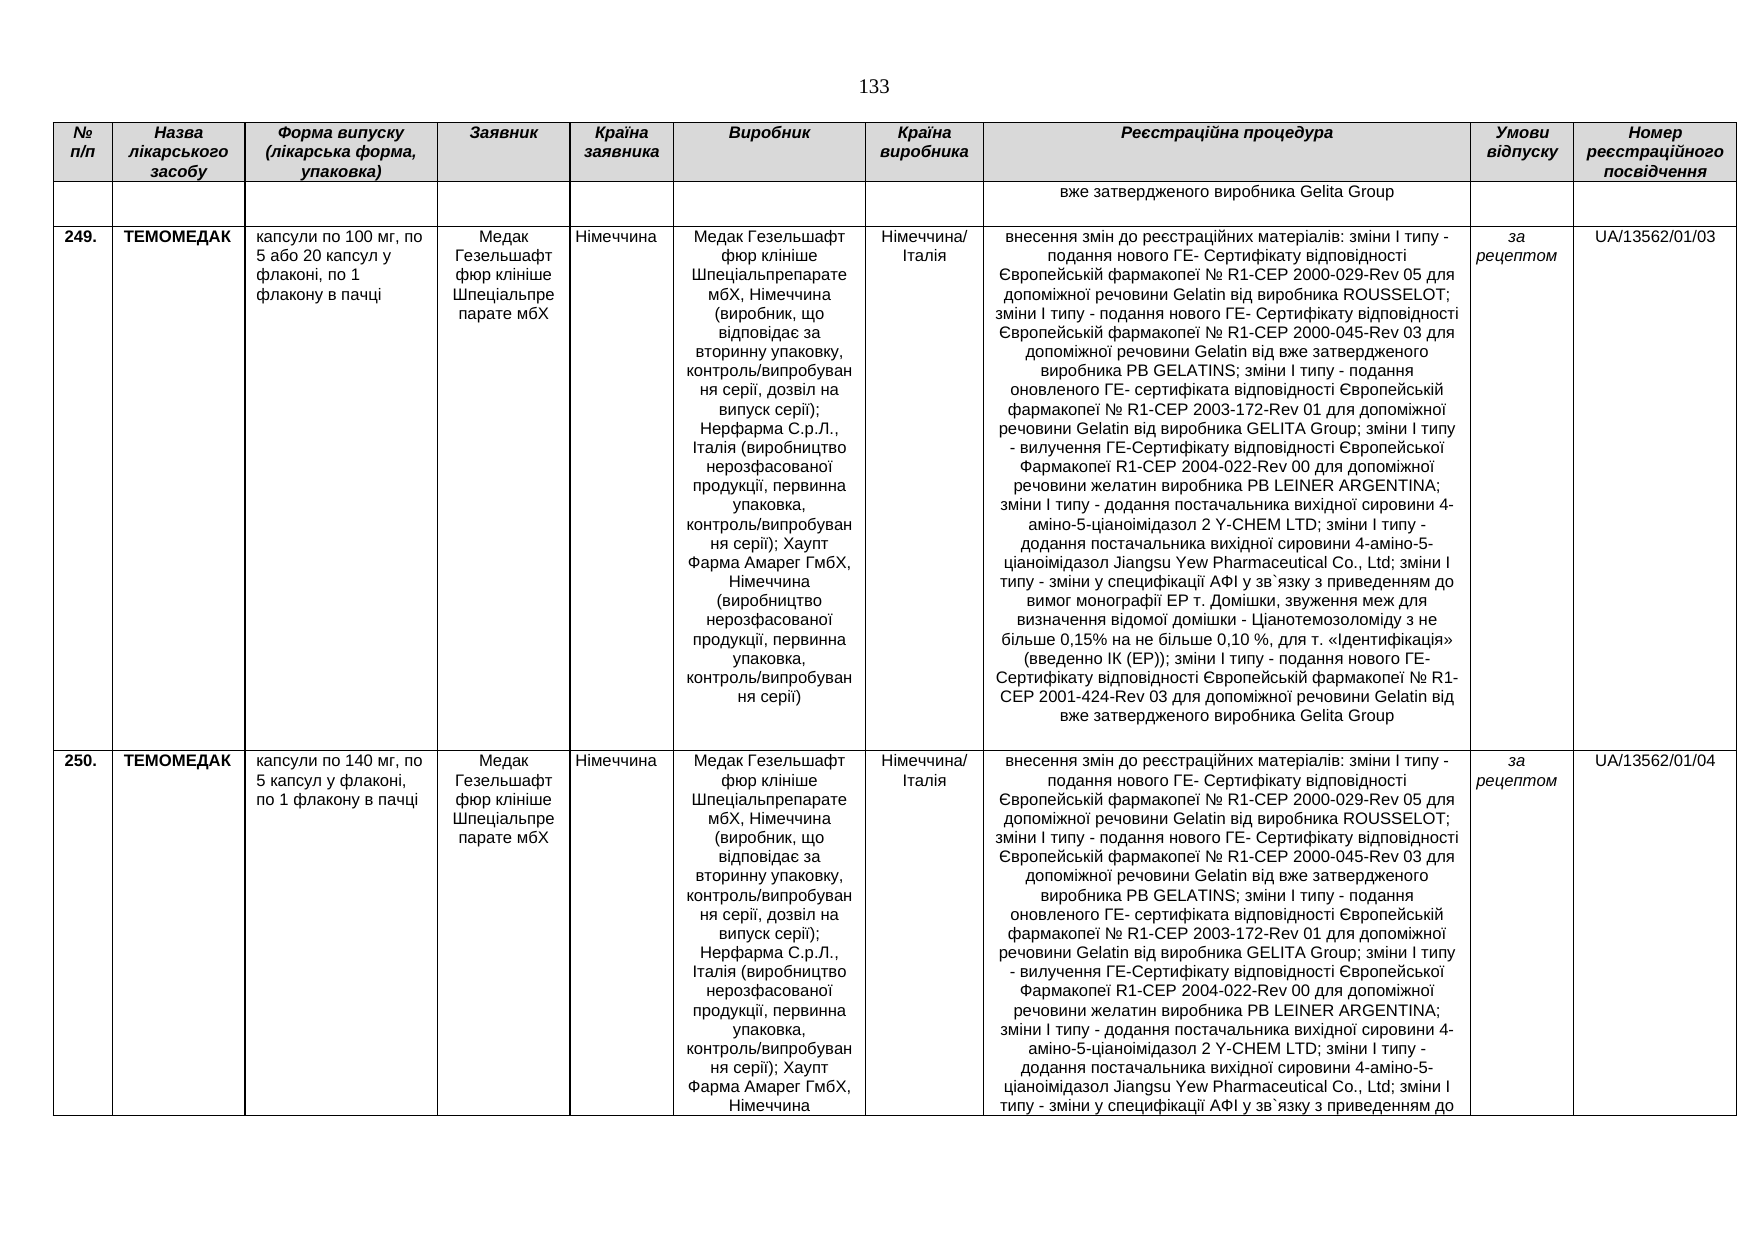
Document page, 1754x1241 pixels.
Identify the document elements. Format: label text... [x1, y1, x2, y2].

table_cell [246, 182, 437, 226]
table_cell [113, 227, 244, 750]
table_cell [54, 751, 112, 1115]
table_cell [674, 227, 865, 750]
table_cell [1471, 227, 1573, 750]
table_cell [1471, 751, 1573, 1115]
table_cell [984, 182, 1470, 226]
table_header Країна заявника [571, 123, 673, 181]
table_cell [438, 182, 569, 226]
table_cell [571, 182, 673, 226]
table_header Заявник [438, 123, 569, 181]
table_header Умови відпуску [1471, 123, 1573, 181]
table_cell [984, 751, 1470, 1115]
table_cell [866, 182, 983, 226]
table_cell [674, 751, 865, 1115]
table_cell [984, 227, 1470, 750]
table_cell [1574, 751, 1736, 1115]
table_header Реєстраційна процедура [984, 123, 1470, 181]
table_header № п/п [54, 123, 112, 181]
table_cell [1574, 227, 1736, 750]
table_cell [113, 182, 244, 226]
table_header Виробник [674, 123, 865, 181]
table_header Назва лікарського засобу [113, 123, 244, 181]
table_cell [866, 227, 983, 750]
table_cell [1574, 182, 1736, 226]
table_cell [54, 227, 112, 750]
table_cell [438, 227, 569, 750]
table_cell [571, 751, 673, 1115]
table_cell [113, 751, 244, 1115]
table_header Номер реєстраційного посвідчення [1574, 123, 1736, 181]
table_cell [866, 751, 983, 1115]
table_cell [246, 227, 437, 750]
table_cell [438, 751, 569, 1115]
table_header Країна виробника [866, 123, 983, 181]
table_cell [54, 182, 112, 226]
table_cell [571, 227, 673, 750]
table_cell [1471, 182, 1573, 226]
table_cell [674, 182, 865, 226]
table_header Форма випуску (лікарська форма, упаковка) [246, 123, 437, 181]
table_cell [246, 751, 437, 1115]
